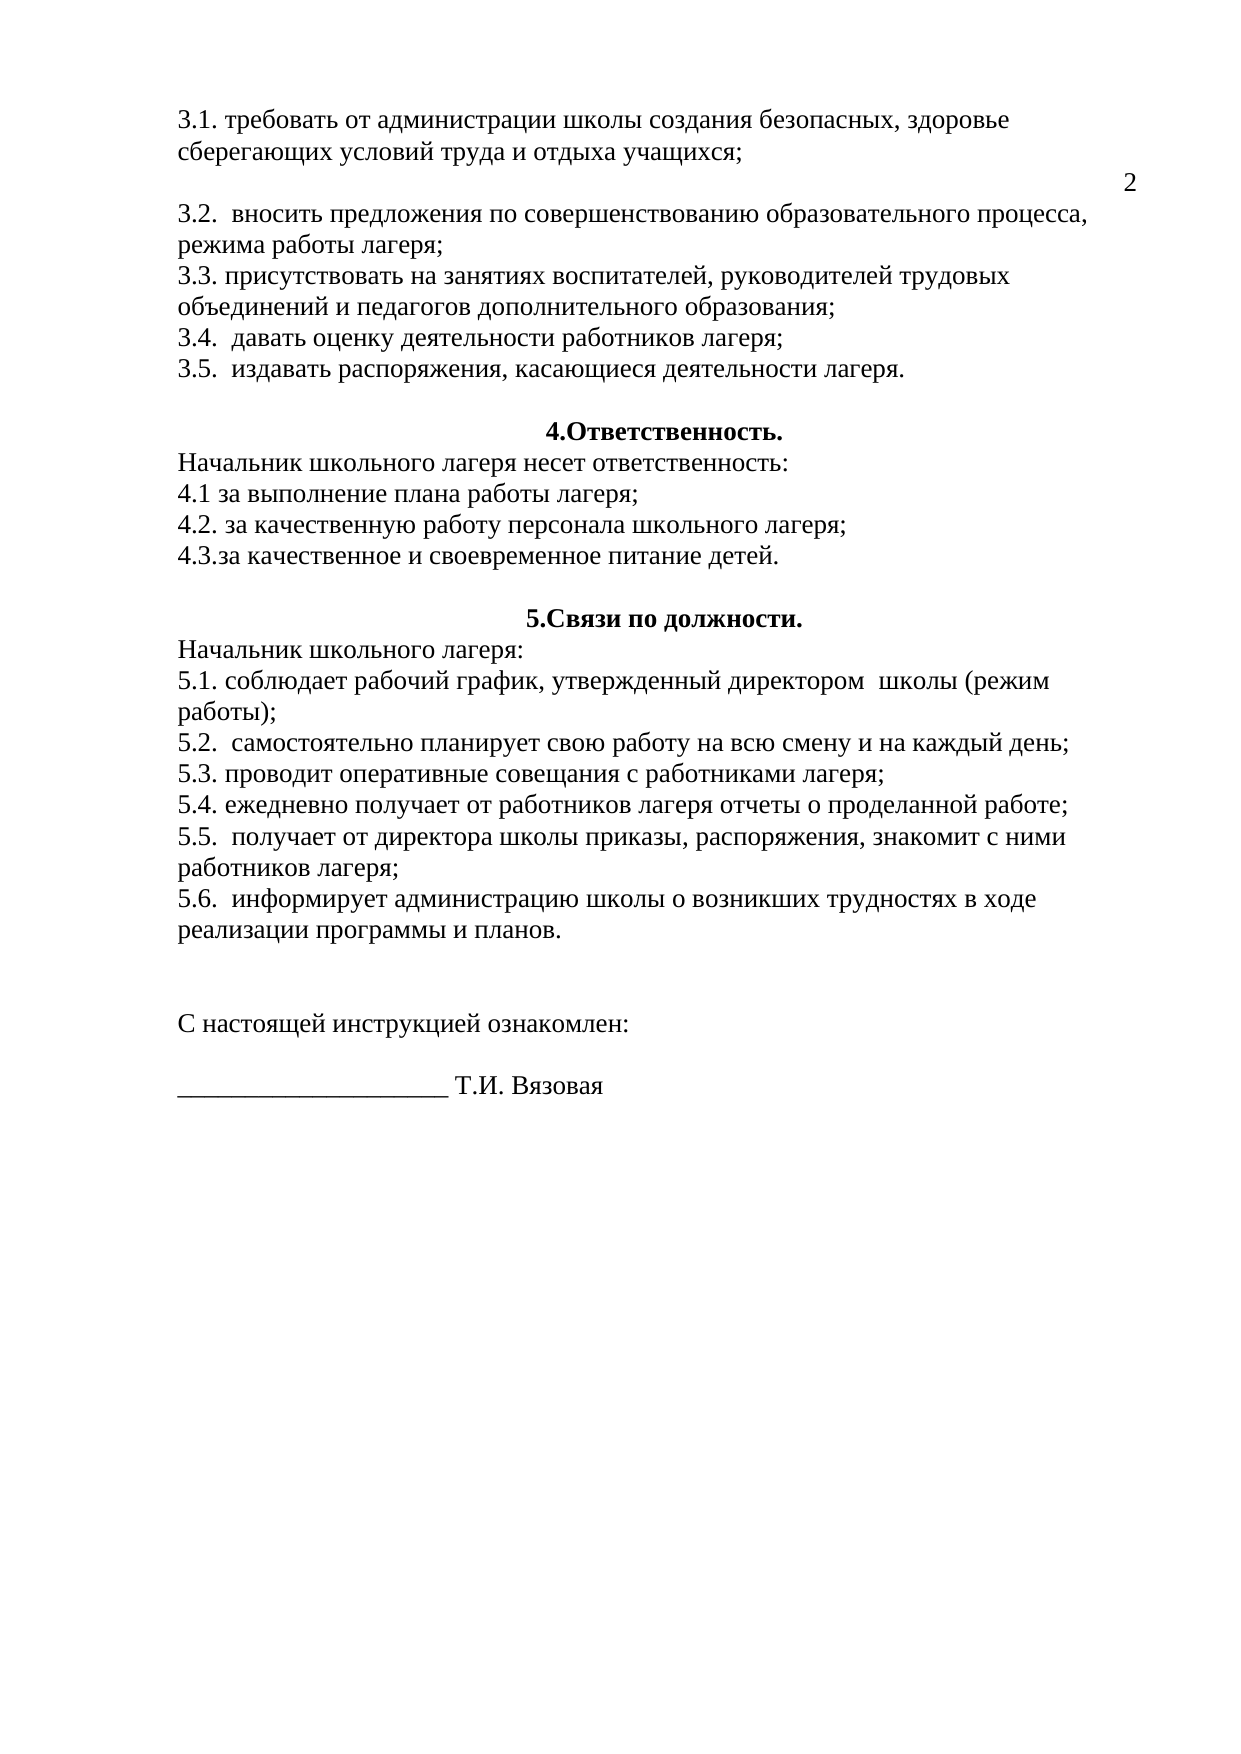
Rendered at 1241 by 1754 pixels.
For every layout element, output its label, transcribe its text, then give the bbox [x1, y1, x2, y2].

text 5.4. ежедневно получает от работников лагеря отчеты о проделанной работе; [177, 789, 1152, 820]
text Начальник школьного лагеря несет ответственность: [177, 446, 1152, 477]
text 5.2. самостоятельно планирует свою работу на всю смену и на каждый день; [177, 726, 1152, 757]
text 5.Связи по должности. [177, 602, 1152, 633]
text Начальник школьного лагеря: [177, 633, 1152, 664]
text 3.1. требовать от администрации школы создания безопасных, здоровье сберегающих условий труда и отдыха учащихся; 2 [177, 103, 1152, 197]
text 5.5. получает от директора школы приказы, распоряжения, знакомит с ними работников лагеря; [177, 820, 1152, 882]
text 5.6. информирует администрацию школы о возникших трудностях в ходе реализации программы и планов. [177, 882, 1152, 944]
text 4.Ответственность. [177, 415, 1152, 446]
text 5.1. соблюдает рабочий график, утвержденный директором школы (режим работы); [177, 664, 1152, 726]
text 4.1 за выполнение плана работы лагеря; [177, 477, 1152, 508]
text 4.3.за качественное и своевременное питание детей. [177, 539, 1152, 571]
text С настоящей инструкцией ознакомлен: ____________________ Т.И. Вязовая [177, 1007, 1152, 1100]
text 3.4. давать оценку деятельности работников лагеря; [177, 321, 1152, 353]
text 5.3. проводит оперативные совещания с работниками лагеря; [177, 757, 1152, 789]
text 3.3. присутствовать на занятиях воспитателей, руководителей трудовых объединений и педагогов дополнительного образования; [177, 259, 1152, 321]
text 3.2. вносить предложения по совершенствованию образовательного процесса, режима работы лагеря; [177, 197, 1152, 259]
text 4.2. за качественную работу персонала школьного лагеря; [177, 508, 1152, 539]
text 3.5. издавать распоряжения, касающиеся деятельности лагеря. [177, 353, 1152, 384]
